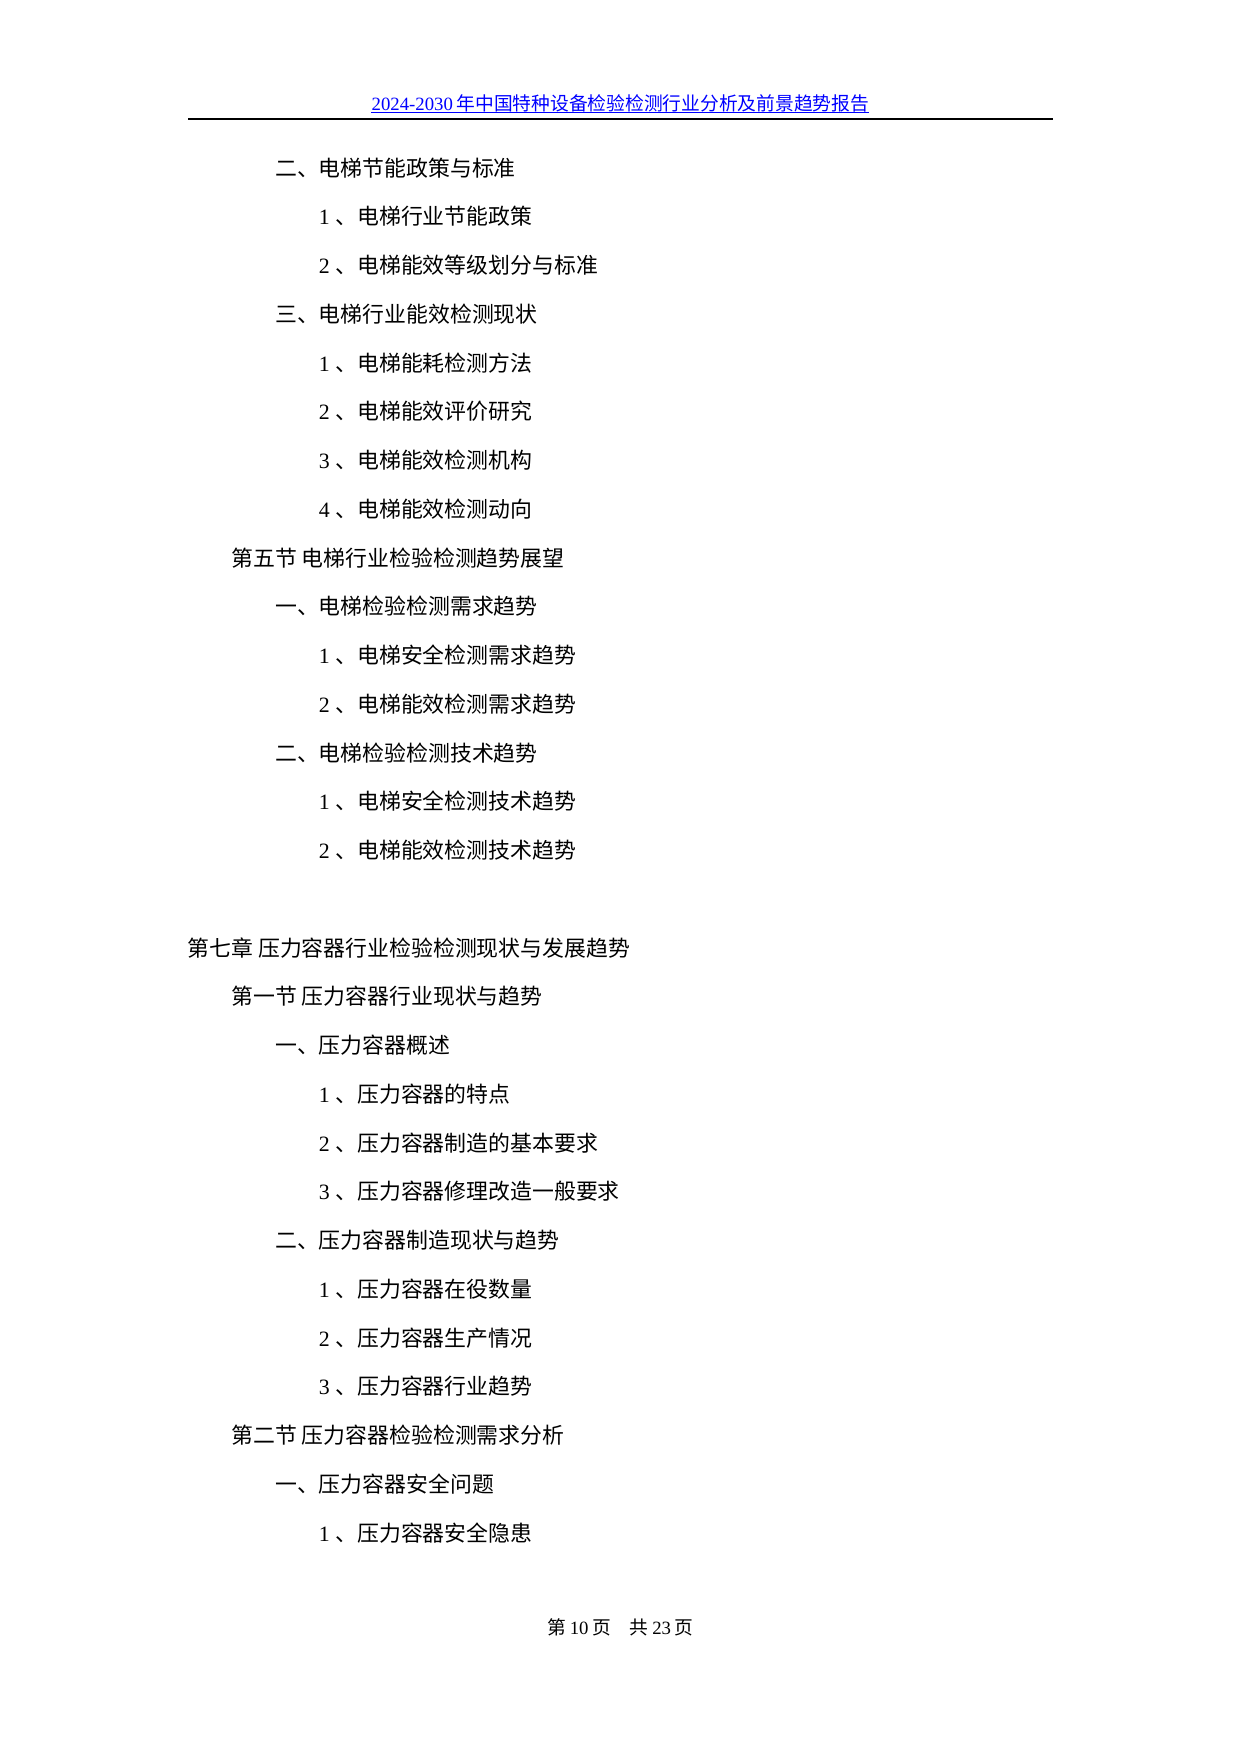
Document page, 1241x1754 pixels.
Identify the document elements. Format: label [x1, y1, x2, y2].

text [187, 150, 1053, 1548]
